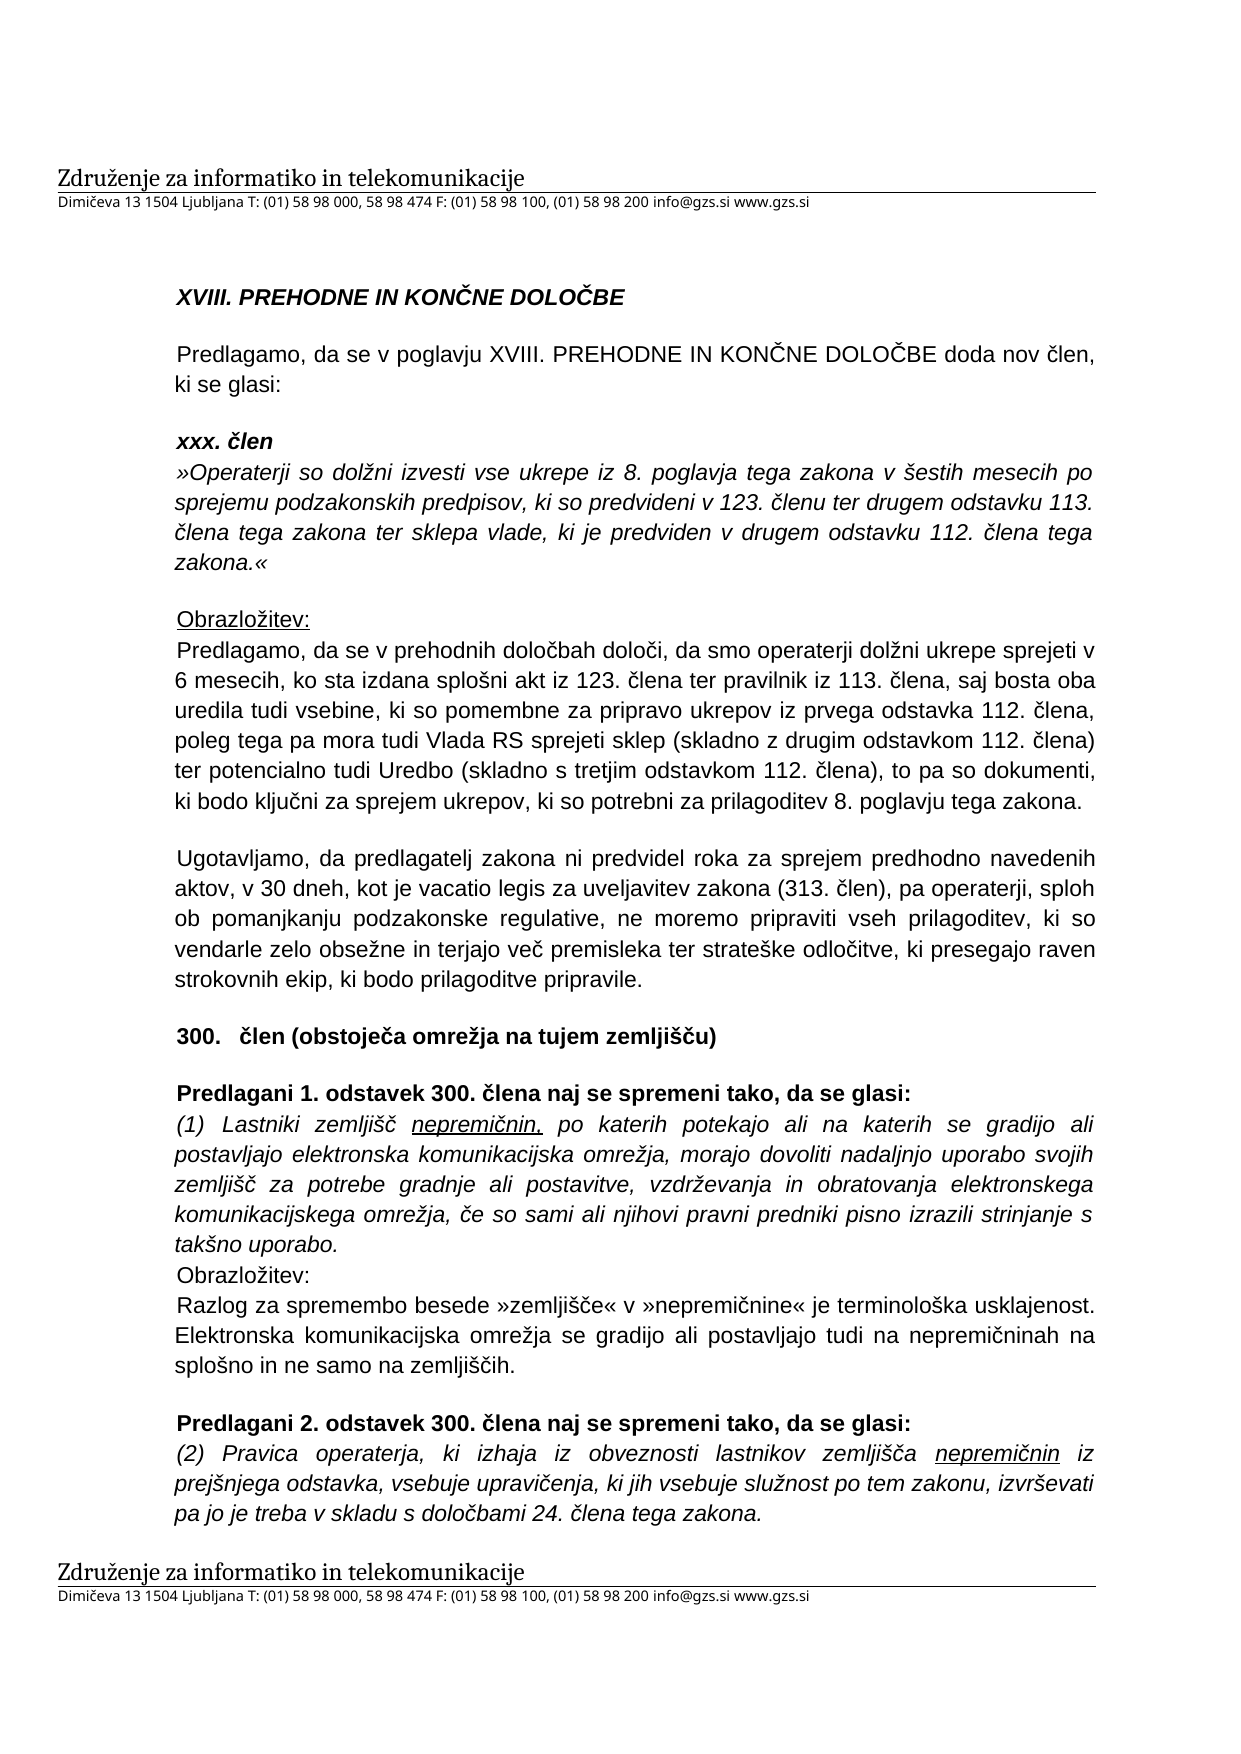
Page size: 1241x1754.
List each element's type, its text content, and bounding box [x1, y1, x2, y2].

text Predlagani 1. odstavek 300. člena naj se spremeni tako, da se glasi: [174, 1080, 1096, 1107]
text Združenje za informatiko in telekomunikacije [58, 163, 1096, 192]
list člen (obstoječa omrežja na tujem zemljišču) [174, 1023, 1096, 1049]
text Predlagani 2. odstavek 300. člena naj se spremeni tako, da se glasi: [174, 1409, 1096, 1436]
text Združenje za informatiko in telekomunikacije [58, 1557, 1096, 1586]
text Dimičeva 13 1504 Ljubljana T: (01) 58 98 000, 58 98 474 F: (01) 58 98 100, (01) 58 98 200 info@gzs.si www.gzs.si [58, 193, 1096, 211]
text Dimičeva 13 1504 Ljubljana T: (01) 58 98 000, 58 98 474 F: (01) 58 98 100, (01) 58 98 200 info@gzs.si www.gzs.si [58, 1587, 1096, 1604]
text Predlagamo, da se v prehodnih določbah določi, da smo operaterji dolžni ukrepe sprejeti v 6 mesecih, ko sta izdana splošni akt iz 123. člena ter pravilnik iz 113. člena, saj bosta oba uredila tudi vsebine, ki so pomembne za pripravo ukrepov iz prvega odstavka 112. člena, poleg tega pa mora tudi Vlada RS sprejeti sklep (skladno z drugim odstavkom 112. člena) ter potencialno tudi Uredbo (skladno s tretjim odstavkom 112. člena), to pa so dokumenti, ki bodo ključni za sprejem ukrepov, ki so potrebni za prilagoditev 8. poglavju tega zakona. [174, 637, 1096, 814]
text Predlagamo, da se v poglavju XVIII. PREHODNE IN KONČNE DOLOČBE doda nov člen, ki se glasi: [174, 341, 1096, 397]
text Ugotavljamo, da predlagatelj zakona ni predvidel roka za sprejem predhodno navedenih aktov, v 30 dneh, kot je vacatio legis za uveljavitev zakona (313. člen), pa operaterji, sploh ob pomanjkanju podzakonske regulative, ne moremo pripraviti vseh prilagoditev, ki so vendarle zelo obsežne in terjajo več premisleka ter strateške odločitve, ki presegajo raven strokovnih ekip, ki bodo prilagoditve pripravile. [174, 845, 1096, 992]
list Lastniki zemljišč nepremičnin, po katerih potekajo ali na katerih se gradijo ali postavljajo elektronska komunikacijska omrežja, morajo dovoliti nadaljnjo uporabo svojih zemljišč za potrebe gradnje ali postavitve, vzdrževanja in obratovanja elektronskega komunikacijskega omrežja, če so sami ali njihovi pravni predniki pisno izrazili strinjanje s takšno uporabo. [174, 1111, 1096, 1258]
text Obrazložitev: [174, 606, 1096, 633]
text Obrazložitev: [174, 1262, 1096, 1288]
text xxx. člen [174, 428, 1096, 455]
text XVIII. PREHODNE IN KONČNE DOLOČBE [174, 283, 1096, 310]
text »Operaterji so dolžni izvesti vse ukrepe iz 8. poglavja tega zakona v šestih mesecih po sprejemu podzakonskih predpisov, ki so predvideni v 123. členu ter drugem odstavku 113. člena tega zakona ter sklepa vlade, ki je predviden v drugem odstavku 112. člena tega zakona.« [174, 458, 1096, 576]
list Pravica operaterja, ki izhaja iz obveznosti lastnikov zemljišča nepremičnin iz prejšnjega odstavka, vsebuje upravičenja, ki jih vsebuje služnost po tem zakonu, izvrševati pa jo je treba v skladu s določbami 24. člena tega zakona. [174, 1440, 1096, 1527]
